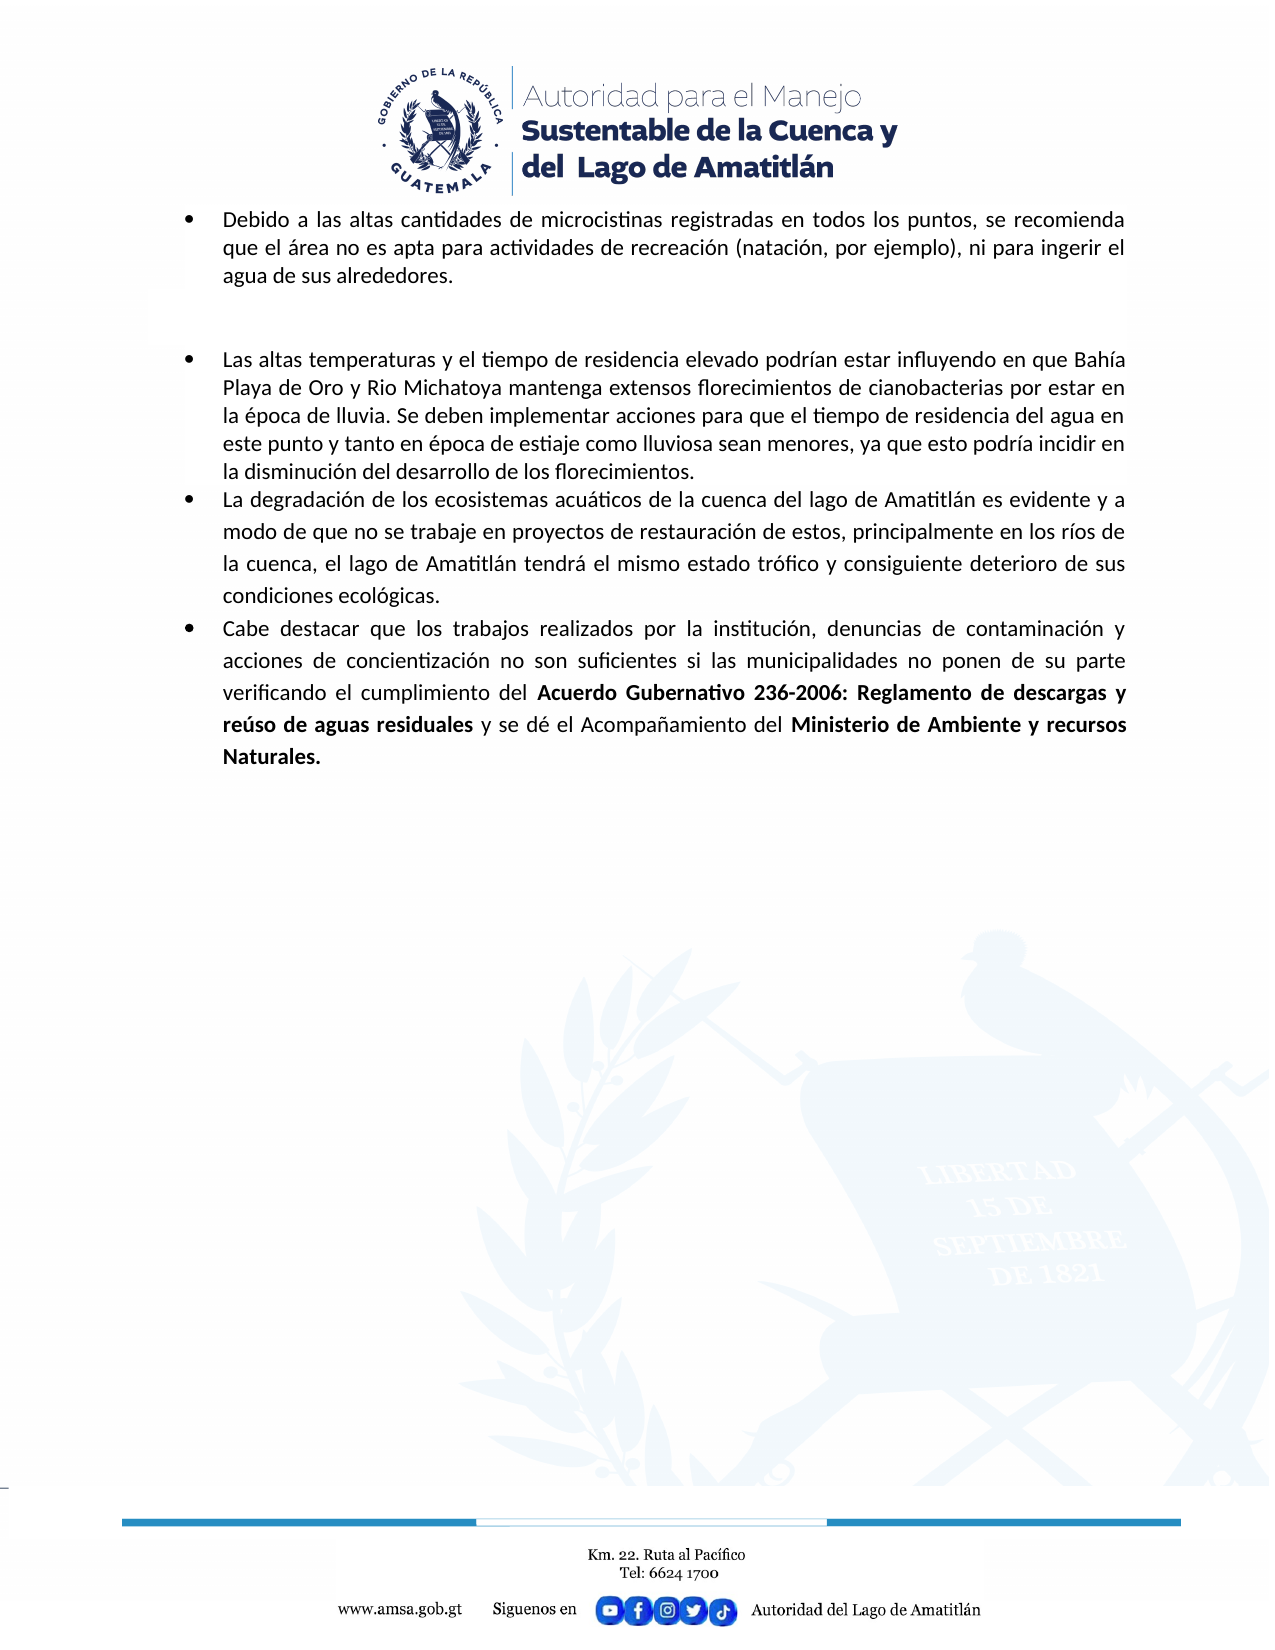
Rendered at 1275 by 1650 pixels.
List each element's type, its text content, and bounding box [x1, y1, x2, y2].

list Debido a las altas cantidades de microcistinas registradas en todos los puntos, se recomienda que el área no es apta para actividades de recreación (natación, por ejemplo), ni para ingerir el agua de sus alrededores. [185, 205, 1127, 289]
list Cabe destacar que los trabajos realizados por la institución, denuncias de contaminación y acciones de concientización no son suficientes si las municipalidades no ponen de su parte verificando el cumplimiento del Acuerdo Gubernativo 236-2006: Reglamento de descargas y reúso de aguas residuales y se dé el Acompañamiento del Ministerio de Ambiente y recursos Naturales. [185, 614, 1127, 770]
list Las altas temperaturas y el tiempo de residencia elevado podrían estar influyendo en que Bahía Playa de Oro y Rio Michatoya mantenga extensos florecimientos de cianobacterias por estar en la época de lluvia. Se deben implementar acciones para que el tiempo de residencia del agua en este punto y tanto en época de estiaje como lluviosa sean menores, ya que esto podría incidir en la disminución del desarrollo de los florecimientos. [185, 345, 1127, 485]
list La degradación de los ecosistemas acuáticos de la cuenca del lago de Amatitlán es evidente y a modo de que no se trabaje en proyectos de restauración de estos, principalmente en los ríos de la cuenca, el lago de Amatitlán tendrá el mismo estado trófico y consiguiente deterioro de sus condiciones ecológicas. [185, 485, 1127, 609]
picture [0, 5, 1275, 1629]
